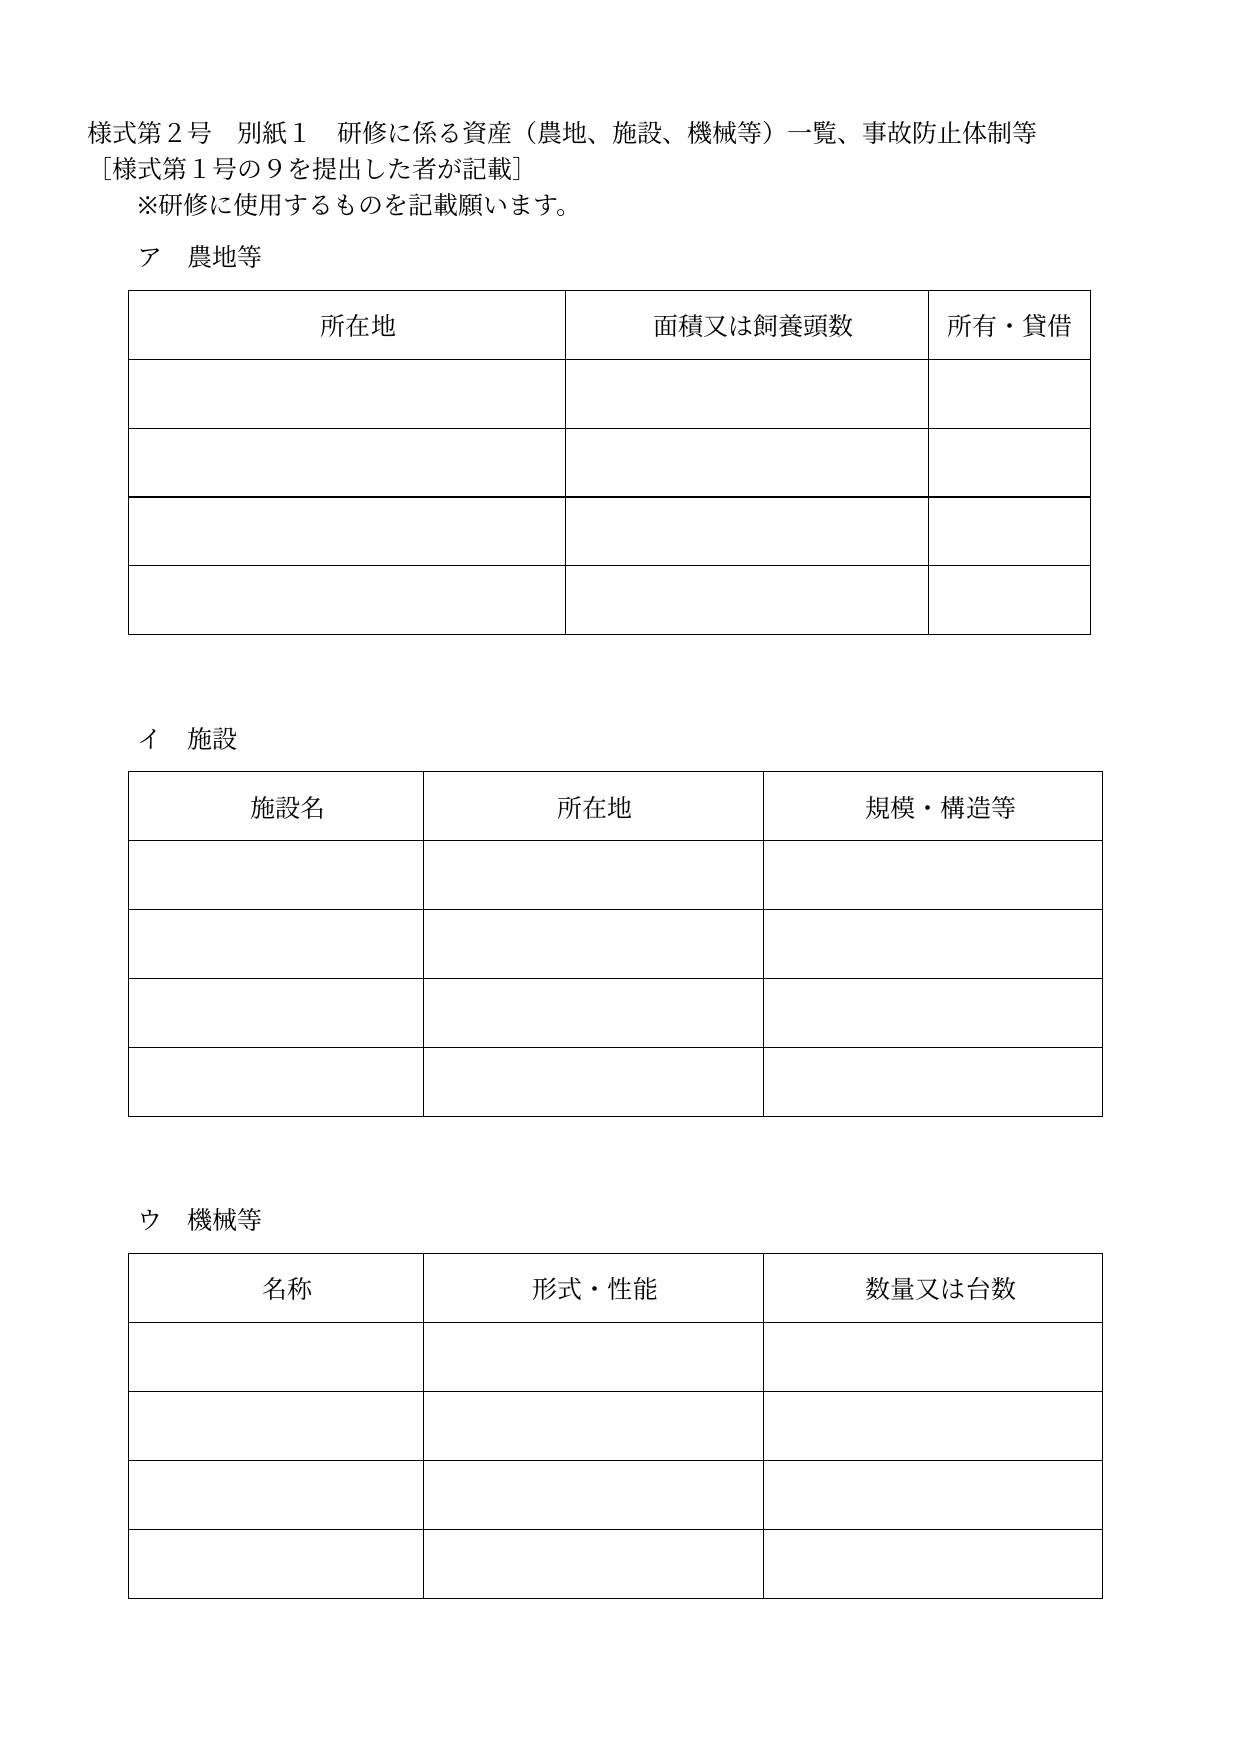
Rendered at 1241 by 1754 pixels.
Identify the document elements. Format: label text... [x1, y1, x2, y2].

text ［様式第１号の９を提出した者が記載］ [87, 150, 1141, 186]
table_cell [129, 1048, 423, 1116]
table_header 名称 [129, 1254, 423, 1322]
table_cell [566, 360, 928, 427]
table_header 所有・貸借 [929, 291, 1090, 358]
table_header 所在地 [424, 772, 763, 840]
table_cell [424, 841, 763, 909]
table_cell [129, 979, 423, 1047]
table_cell [764, 979, 1102, 1047]
table_cell [424, 1530, 763, 1598]
table_cell [129, 1323, 423, 1391]
table_header 面積又は飼養頭数 [566, 291, 928, 358]
table_cell [424, 979, 763, 1047]
table_cell [129, 1461, 423, 1529]
table_header 所在地 [129, 291, 565, 358]
table_cell [929, 429, 1090, 496]
table_cell [566, 429, 928, 496]
text イ 施設 [87, 703, 1141, 771]
table_cell [764, 1530, 1102, 1598]
table_cell [764, 1392, 1102, 1460]
table_cell [764, 841, 1102, 909]
table_cell [929, 498, 1090, 565]
table_cell [764, 1461, 1102, 1529]
table_cell [929, 566, 1090, 634]
table_cell [424, 1048, 763, 1116]
table_cell [129, 360, 565, 427]
table_cell [129, 841, 423, 909]
table_header 形式・性能 [424, 1254, 763, 1322]
text ウ 機械等 [87, 1185, 1141, 1253]
table_cell [129, 429, 565, 496]
table_cell [129, 1530, 423, 1598]
table_header 規模・構造等 [764, 772, 1102, 840]
table_cell [566, 498, 928, 565]
text ※研修に使用するものを記載願います。 [87, 186, 1141, 222]
table_cell [929, 360, 1090, 427]
table_header 数量又は台数 [764, 1254, 1102, 1322]
table_header 施設名 [129, 772, 423, 840]
table_cell [424, 1323, 763, 1391]
table_cell [129, 910, 423, 978]
table_cell [129, 566, 565, 634]
table_cell [764, 910, 1102, 978]
text 様式第２号 別紙１ 研修に係る資産（農地、施設、機械等）一覧、事故防止体制等 [87, 114, 1141, 150]
table_cell [129, 1392, 423, 1460]
table_cell [424, 1392, 763, 1460]
table_cell [566, 566, 928, 634]
table_cell [424, 1461, 763, 1529]
table_cell [764, 1048, 1102, 1116]
table_cell [129, 498, 565, 565]
table_cell [764, 1323, 1102, 1391]
table_cell [424, 910, 763, 978]
text ア 農地等 [87, 222, 1141, 289]
